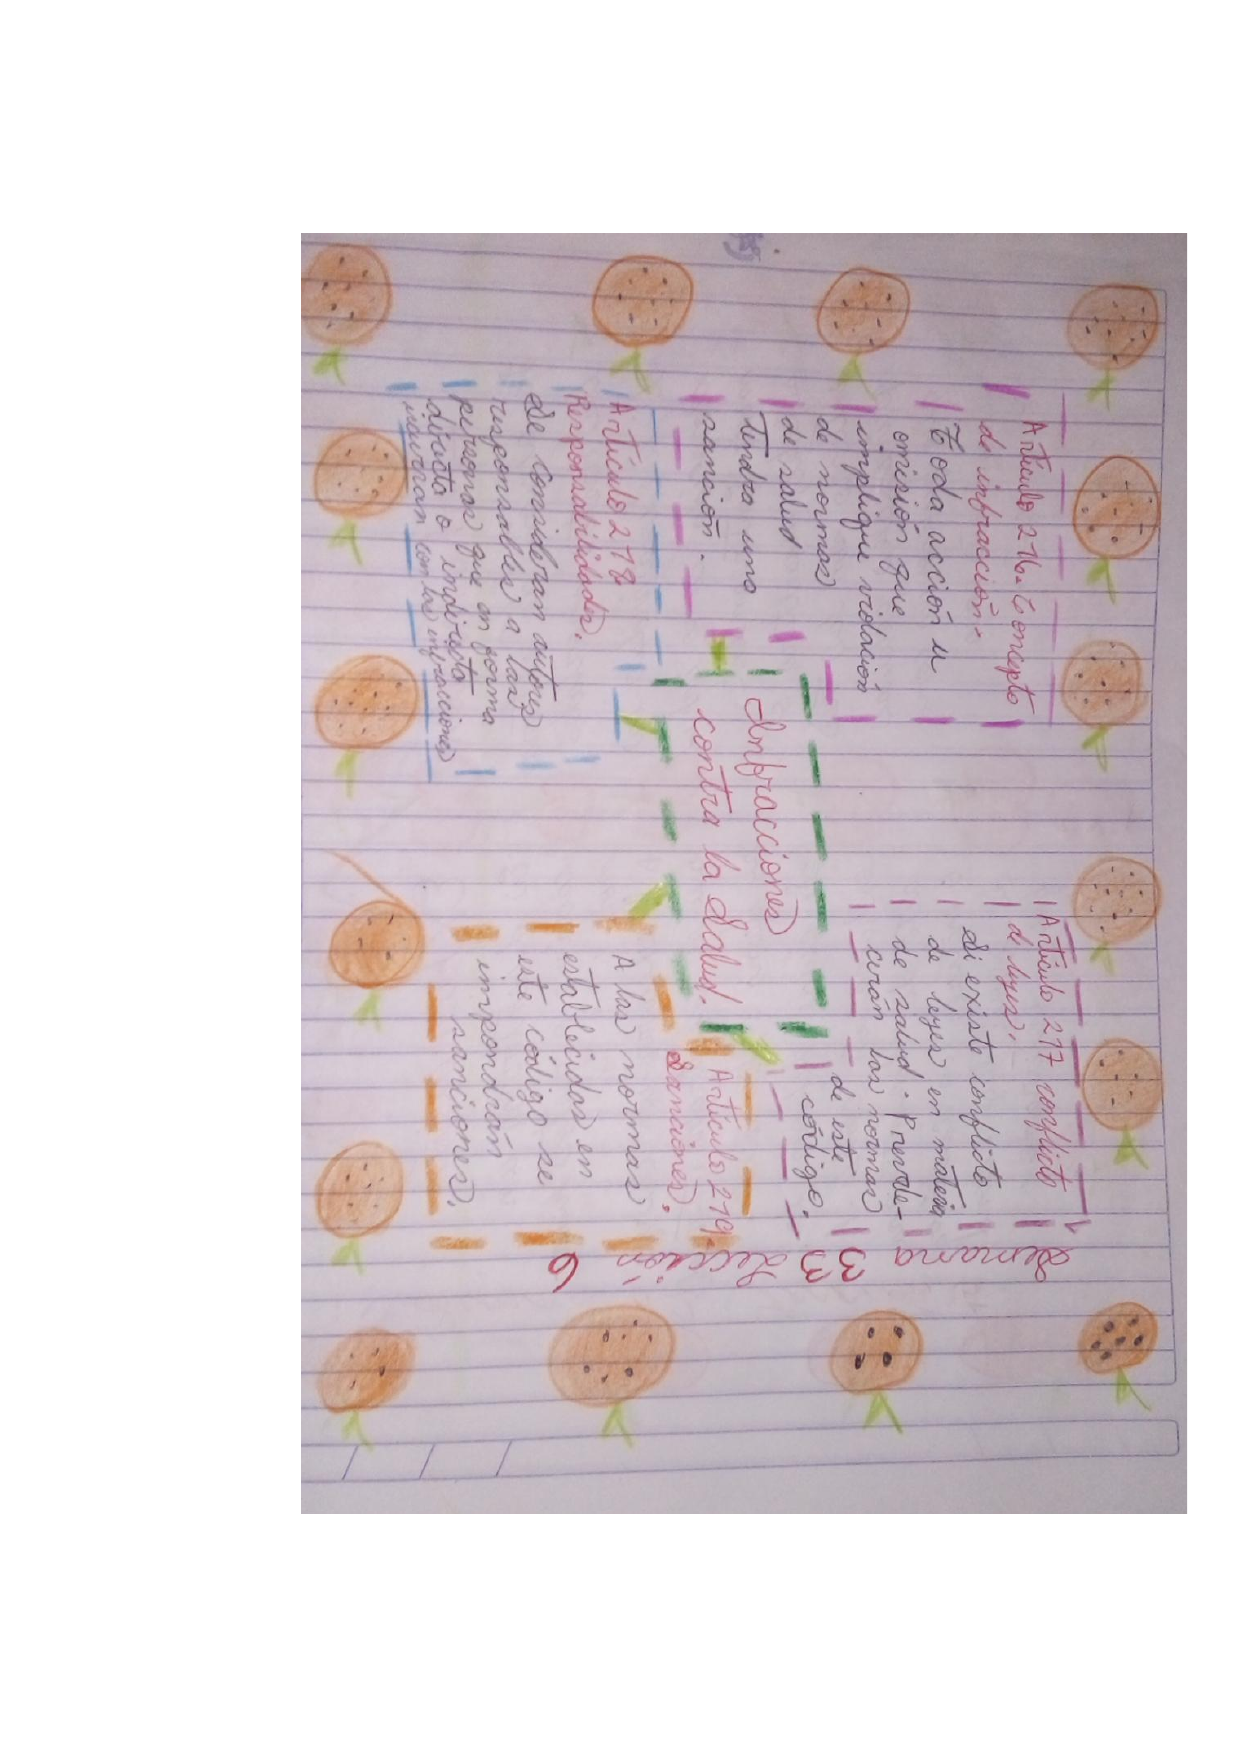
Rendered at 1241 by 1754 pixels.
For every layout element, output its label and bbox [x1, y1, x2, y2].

picture [301, 233, 1188, 1514]
